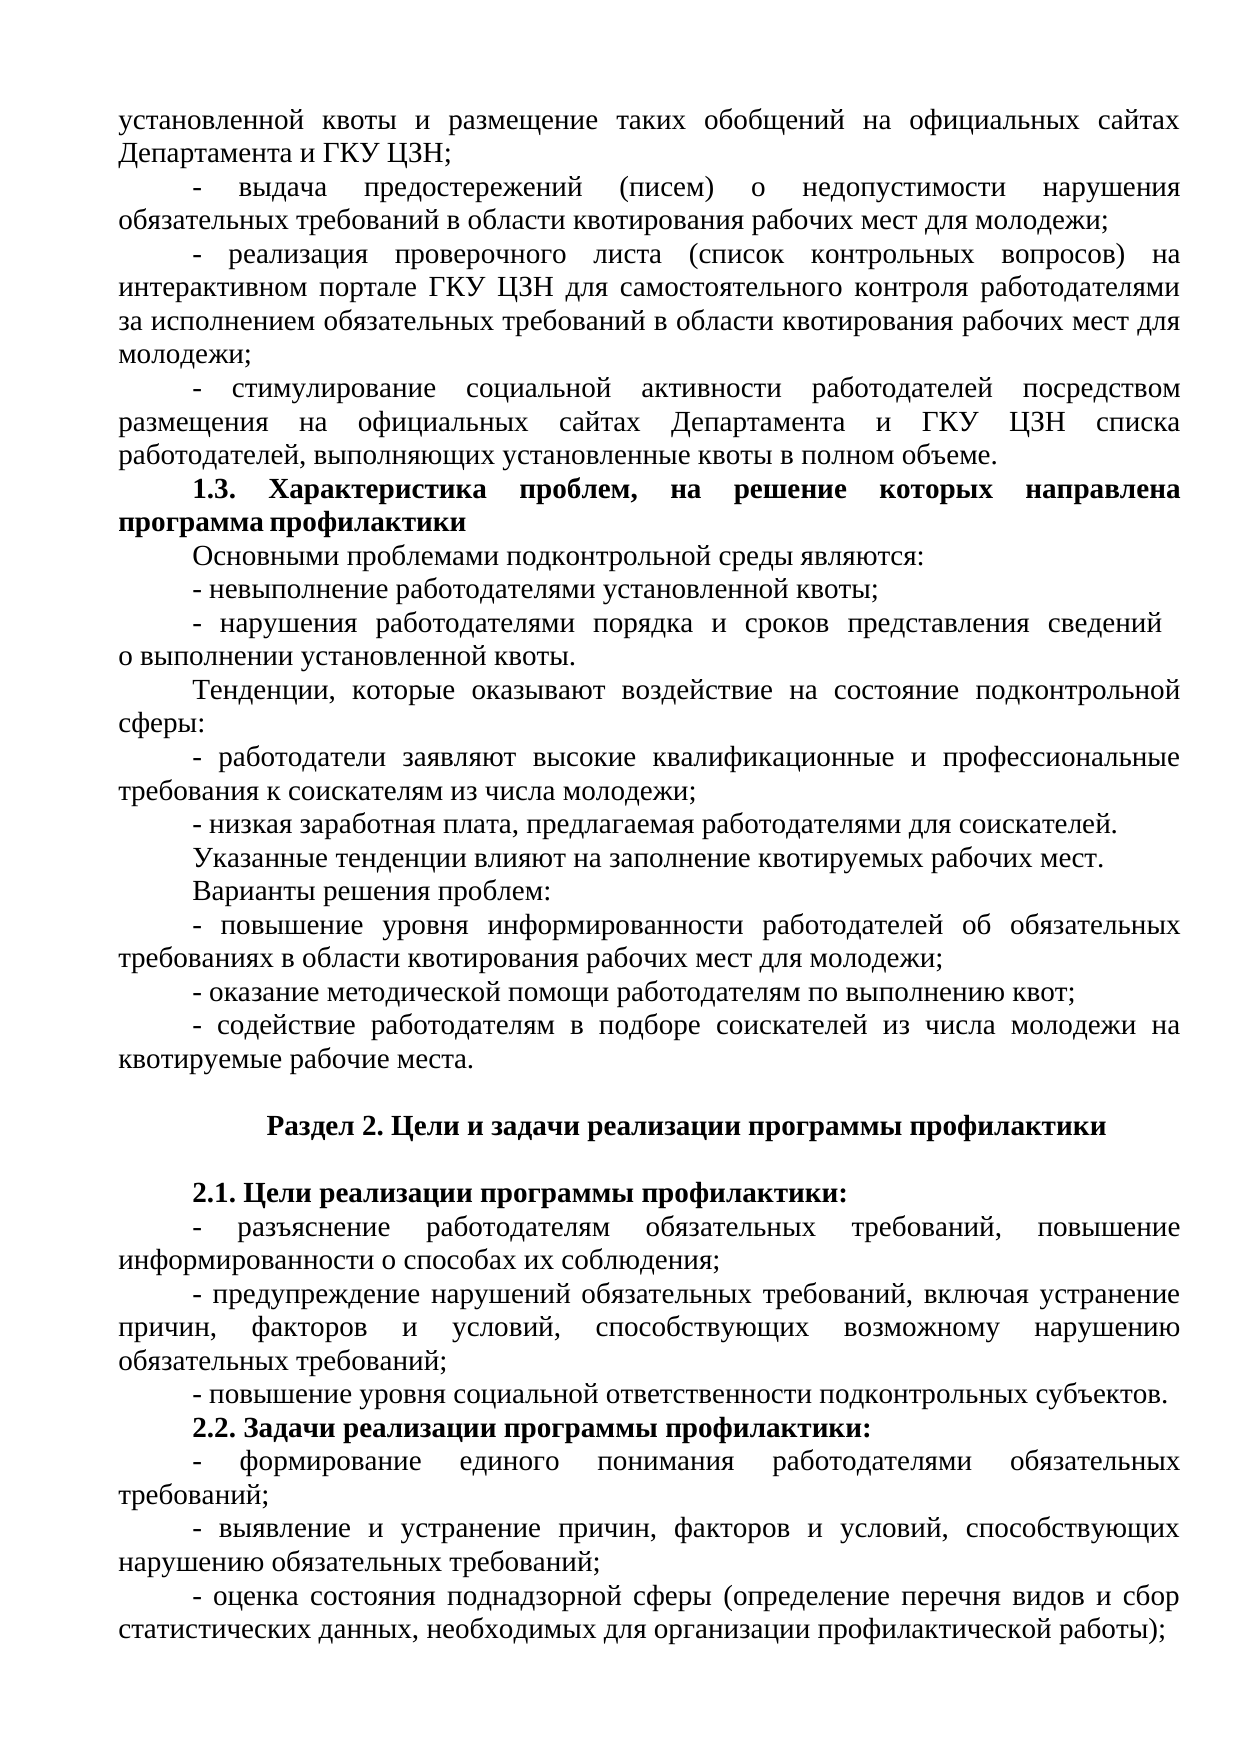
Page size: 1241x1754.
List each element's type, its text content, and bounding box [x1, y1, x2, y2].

text Тенденции, которые оказывают воздействие на состояние подконтрольной сферы: [118, 672, 1181, 739]
text - стимулирование социальной активности работодателей посредством размещения на официальных сайтах Департамента и ГКУ ЦЗН списка работодателей, выполняющих установленные квоты в полном объеме. [118, 370, 1181, 471]
text Варианты решения проблем: [118, 873, 1181, 907]
text - невыполнение работодателями установленной квоты; [118, 571, 1181, 605]
text - содействие работодателям в подборе соискателей из числа молодежи на квотируемые рабочие места. [118, 1007, 1181, 1074]
text - формирование единого понимания работодателями обязательных требований; [118, 1443, 1181, 1511]
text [118, 102, 1181, 169]
text Раздел 2. Цели и задачи реализации программы профилактики [118, 1108, 1181, 1142]
text Указанные тенденции влияют на заполнение квотируемых рабочих мест. [118, 840, 1181, 873]
text 1.3. Характеристика проблем, на решение которых направлена программа профилактики [118, 471, 1181, 538]
text - повышение уровня информированности работодателей об обязательных требованиях в области квотирования рабочих мест для молодежи; [118, 907, 1181, 974]
text 2.2. Задачи реализации программы профилактики: [118, 1410, 1181, 1443]
text - разъяснение работодателям обязательных требований, повышение информированности о способах их соблюдения; [118, 1209, 1181, 1276]
text - работодатели заявляют высокие квалификационные и профессиональные требования к соискателям из числа молодежи; [118, 739, 1181, 806]
text - оказание методической помощи работодателям по выполнению квот; [118, 974, 1181, 1007]
text - низкая заработная плата, предлагаемая работодателями для соискателей. [118, 806, 1181, 840]
text - предупреждение нарушений обязательных требований, включая устранение причин, факторов и условий, способствующих возможному нарушению обязательных требований; [118, 1276, 1181, 1376]
text 2.1. Цели реализации программы профилактики: [118, 1175, 1181, 1209]
text Основными проблемами подконтрольной среды являются: [118, 538, 1181, 571]
text - повышение уровня социальной ответственности подконтрольных субъектов. [118, 1376, 1181, 1410]
text - выдача предостережений (писем) о недопустимости нарушения обязательных требований в области квотирования рабочих мест для молодежи; [118, 169, 1181, 236]
text - оценка состояния поднадзорной сферы (определение перечня видов и сбор статистических данных, необходимых для организации профилактической работы); [118, 1578, 1181, 1645]
text - выявление и устранение причин, факторов и условий, способствующих нарушению обязательных требований; [118, 1511, 1181, 1578]
text - нарушения работодателями порядка и сроков представления сведений о выполнении установленной квоты. [118, 605, 1181, 672]
text - реализация проверочного листа (список контрольных вопросов) на интерактивном портале ГКУ ЦЗН для самостоятельного контроля работодателями за исполнением обязательных требований в области квотирования рабочих мест для молодежи; [118, 236, 1181, 370]
